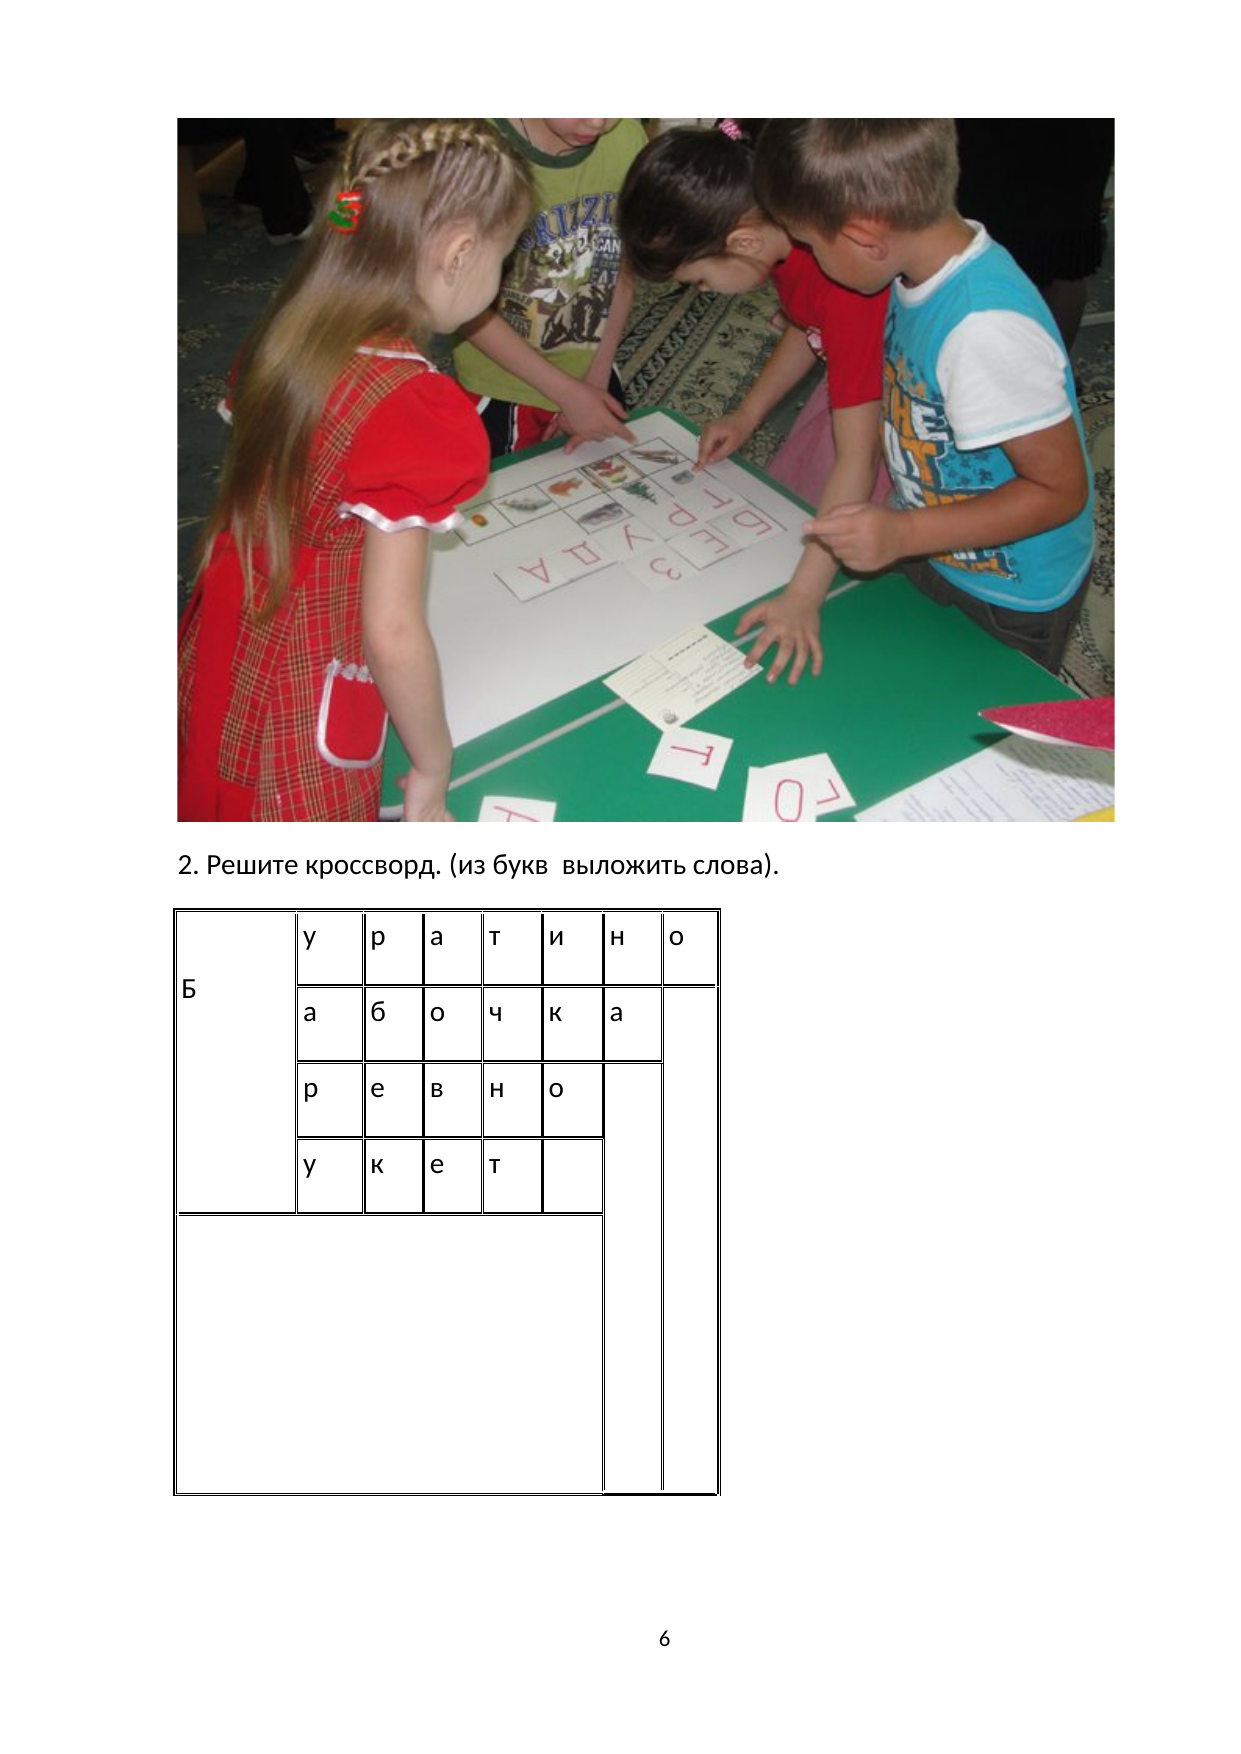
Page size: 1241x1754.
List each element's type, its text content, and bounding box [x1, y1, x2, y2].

table_cell о [425, 988, 481, 1060]
table_cell [544, 1140, 602, 1212]
table_header т [483, 910, 542, 984]
table_cell а [298, 988, 362, 1060]
table_cell е [425, 1140, 481, 1212]
table_header а [423, 912, 483, 984]
picture [177, 118, 1115, 822]
table_cell к [366, 1140, 422, 1212]
table_header р [364, 912, 423, 984]
table_cell а [605, 988, 661, 1060]
table_cell [603, 1064, 662, 1493]
table_header Б [177, 912, 297, 1212]
table_cell ч [484, 988, 541, 1060]
table_cell в [425, 1064, 481, 1136]
text 2. Решите кроссворд. (из букв выложить слова). [177, 846, 1152, 882]
table_cell р [298, 1064, 362, 1136]
table_cell у [298, 1140, 362, 1212]
table_header о [663, 912, 717, 984]
table_cell е [366, 1064, 422, 1136]
table_header и [542, 910, 603, 984]
table_cell б [366, 988, 422, 1060]
table_cell н [484, 1064, 541, 1136]
table_cell к [544, 988, 602, 1060]
table_cell [177, 1212, 603, 1493]
table_cell [663, 984, 718, 1493]
table_header у [297, 910, 364, 984]
table_header н [603, 912, 662, 984]
table_cell о [544, 1064, 602, 1136]
table_cell т [484, 1140, 541, 1212]
